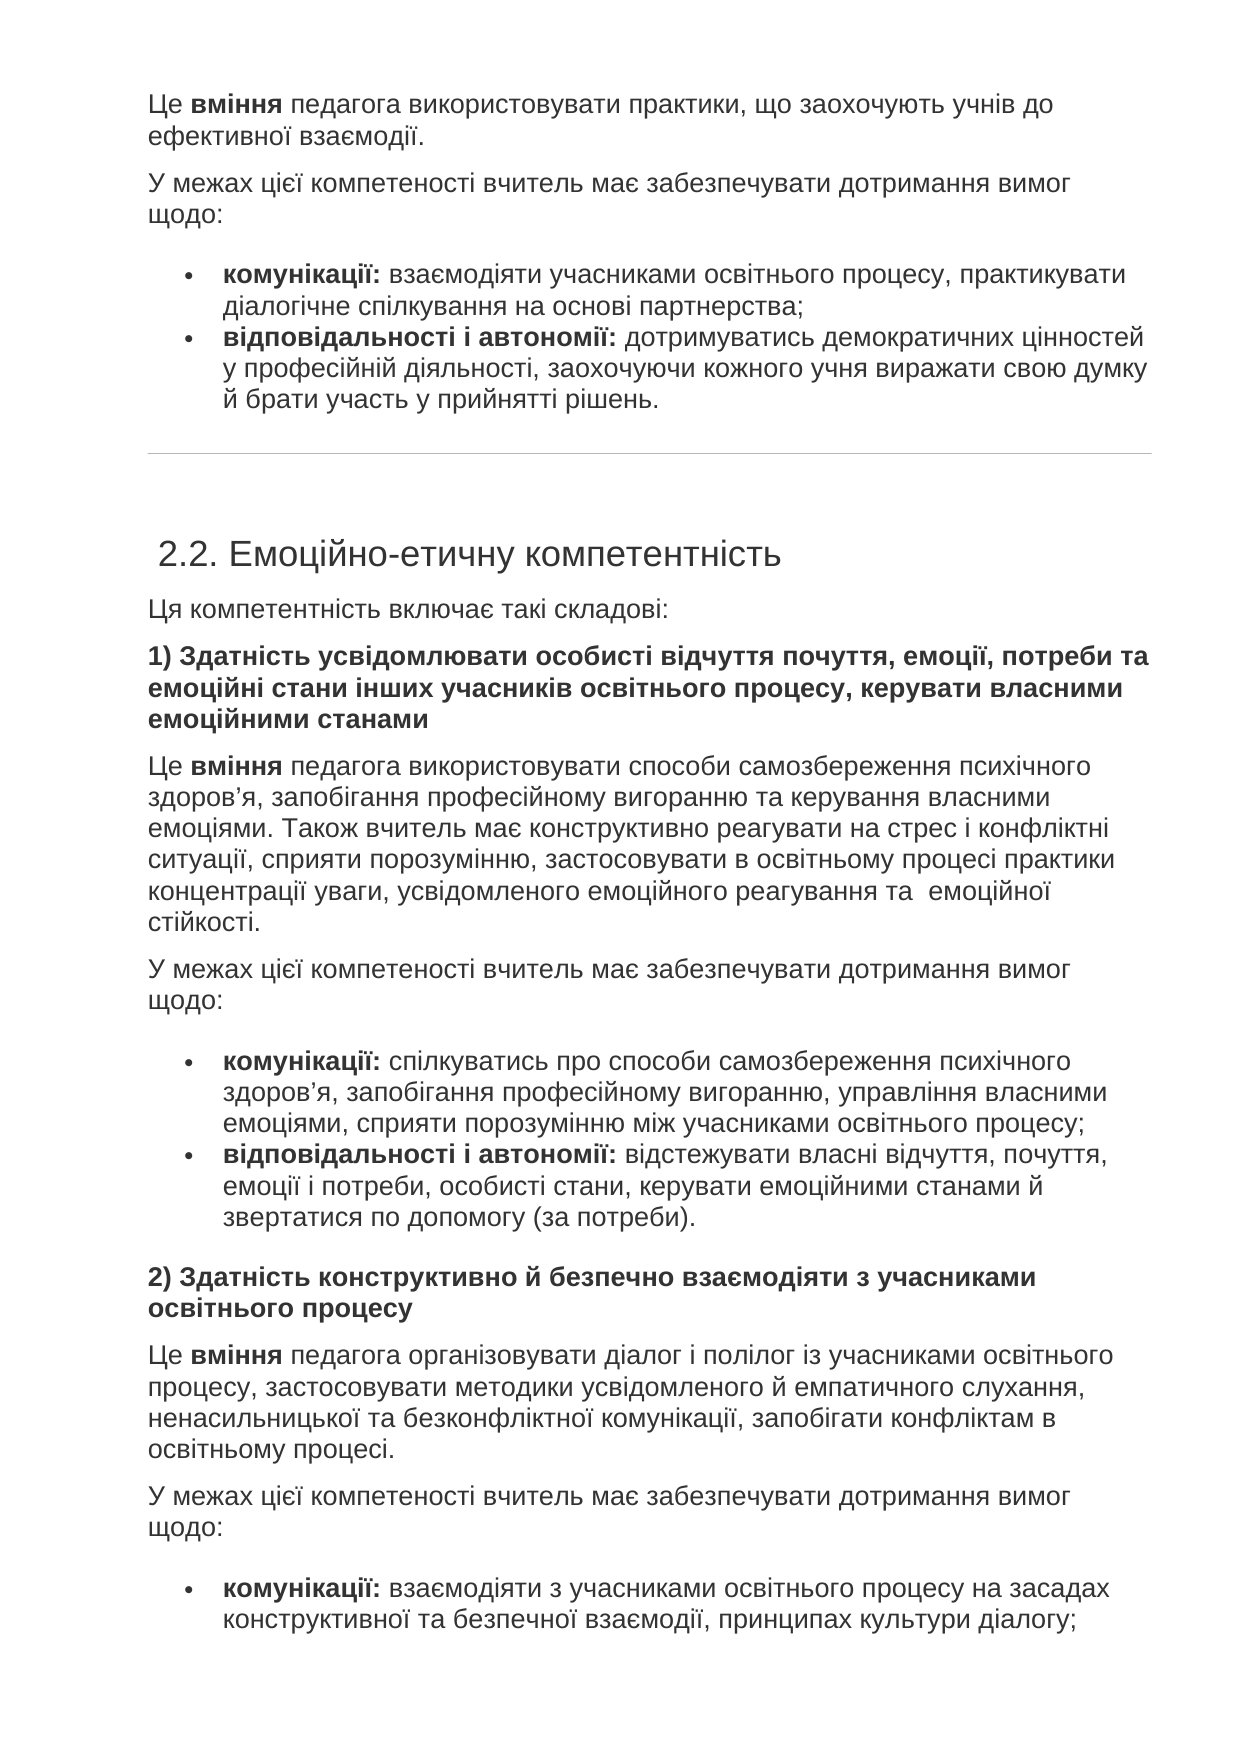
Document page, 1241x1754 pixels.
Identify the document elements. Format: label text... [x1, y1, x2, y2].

text 2) Здатність конструктивно й безпечно взаємодіяти з учасниками освітнього процесу [148, 1261, 1152, 1324]
text У межах цієї компетеності вчитель має забезпечувати дотримання вимог щодо: [148, 1480, 1152, 1542]
list відповідальності і автономії: дотримуватись демократичних цінностей у професійній діяльності, заохочуючи кожного учня виражати свою думку й брати участь у прийнятті рішень. [185, 321, 1152, 414]
text 2.2. Емоційно-етичну компетентність [148, 532, 1152, 574]
text У межах цієї компетеності вчитель має забезпечувати дотримання вимог щодо: [148, 953, 1152, 1015]
list комунікації: взаємодіяти з учасниками освітнього процесу на засадах конструктивної та безпечної взаємодії, принципах культури діалогу; [185, 1572, 1152, 1634]
text 1) Здатність усвідомлювати особисті відчуття почуття, емоції, потреби та емоційні стани інших учасників освітнього процесу, керувати власними емоційними станами [148, 640, 1152, 734]
list відповідальності і автономії: відстежувати власні відчуття, почуття, емоції і потреби, особисті стани, керувати емоційними станами й звертатися по допомогу (за потреби). [185, 1138, 1152, 1232]
list комунікації: взаємодіяти учасниками освітнього процесу, практикувати діалогічне спілкування на основі партнерства; [185, 258, 1152, 321]
text Це вміння педагога організовувати діалог і полілог із учасниками освітнього процесу, застосовувати методики усвідомленого й емпатичного слухання, ненасильницької та безконфліктної комунікації, запобігати конфліктам в освітньому процесі. [148, 1339, 1152, 1464]
text Це вміння педагога використовувати практики, що заохочують учнів до ефективної взаємодії. [148, 88, 1152, 151]
text Це вміння педагога використовувати способи самозбереження психічного здоров’я, запобігання професійному вигоранню та керування власними емоціями. Також вчитель має конструктивно реагувати на стрес і конфліктні ситуації, сприяти порозумінню, застосовувати в освітньому процесі практики концентрації уваги, усвідомленого емоційного реагування та емоційної стійкості. [148, 750, 1152, 937]
text У межах цієї компетеності вчитель має забезпечувати дотримання вимог щодо: [148, 167, 1152, 229]
list комунікації: спілкуватись про способи самозбереження психічного здоров’я, запобігання професійному вигоранню, управління власними емоціями, сприяти порозумінню між учасниками освітнього процесу; [185, 1044, 1152, 1138]
text Ця компетентність включає такі складові: [148, 593, 1152, 625]
